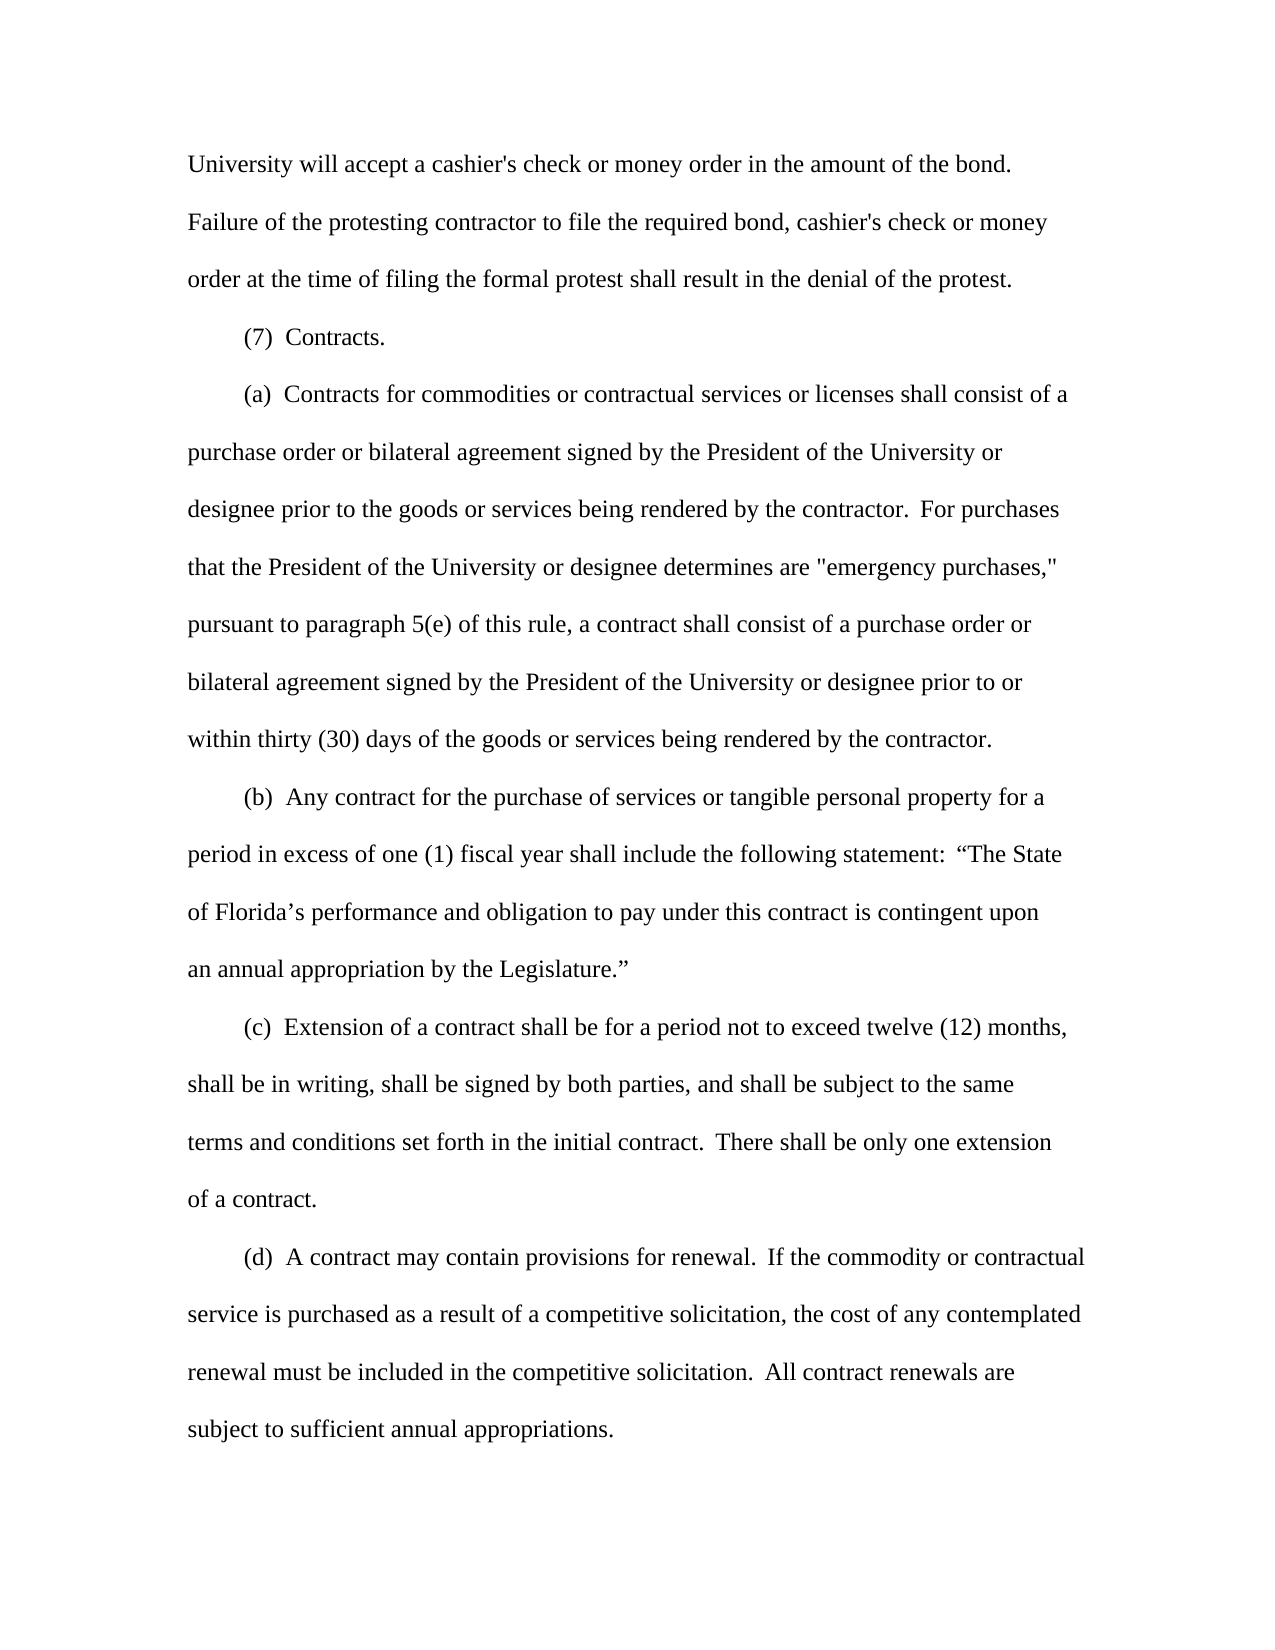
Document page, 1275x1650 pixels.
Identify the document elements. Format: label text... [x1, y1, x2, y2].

list Extension of a contract shall be for a period not to exceed twelve (12) months, shall be in writing, shall be signed by both parties, and shall be subject to the same terms and conditions set forth in the initial contract. There shall be only one extension of a contract. [187, 1012, 1076, 1213]
list A contract may contain provisions for renewal. If the commodity or contractual service is purchased as a result of a competitive solicitation, the cost of any contemplated renewal must be included in the competitive solicitation. All contract renewals are subject to sufficient annual appropriations. [187, 1242, 1087, 1443]
list Contracts. [244, 322, 1104, 350]
list Any contract for the purchase of services or tangible personal property for a period in excess of one (1) fiscal year shall include the following statement: “The State of Florida’s performance and obligation to pay under this contract is contingent upon an annual appropriation by the Legislature.” [187, 782, 1069, 983]
text University will accept a cashier's check or money order in the amount of the bond. Failure of the protesting contractor to file the required bond, cashier's check or money order at the time of filing the formal protest shall result in the denial of the protest. [187, 149, 1077, 293]
list Contracts for commodities or contractual services or licenses shall consist of a purchase order or bilateral agreement signed by the President of the University or designee prior to the goods or services being rendered by the contractor. For purchases that the President of the University or designee determines are "emergency purchases," pursuant to paragraph 5(e) of this rule, a contract shall consist of a purchase order or bilateral agreement signed by the President of the University or designee prior to or within thirty (30) days of the goods or services being rendered by the contractor. [187, 379, 1068, 753]
